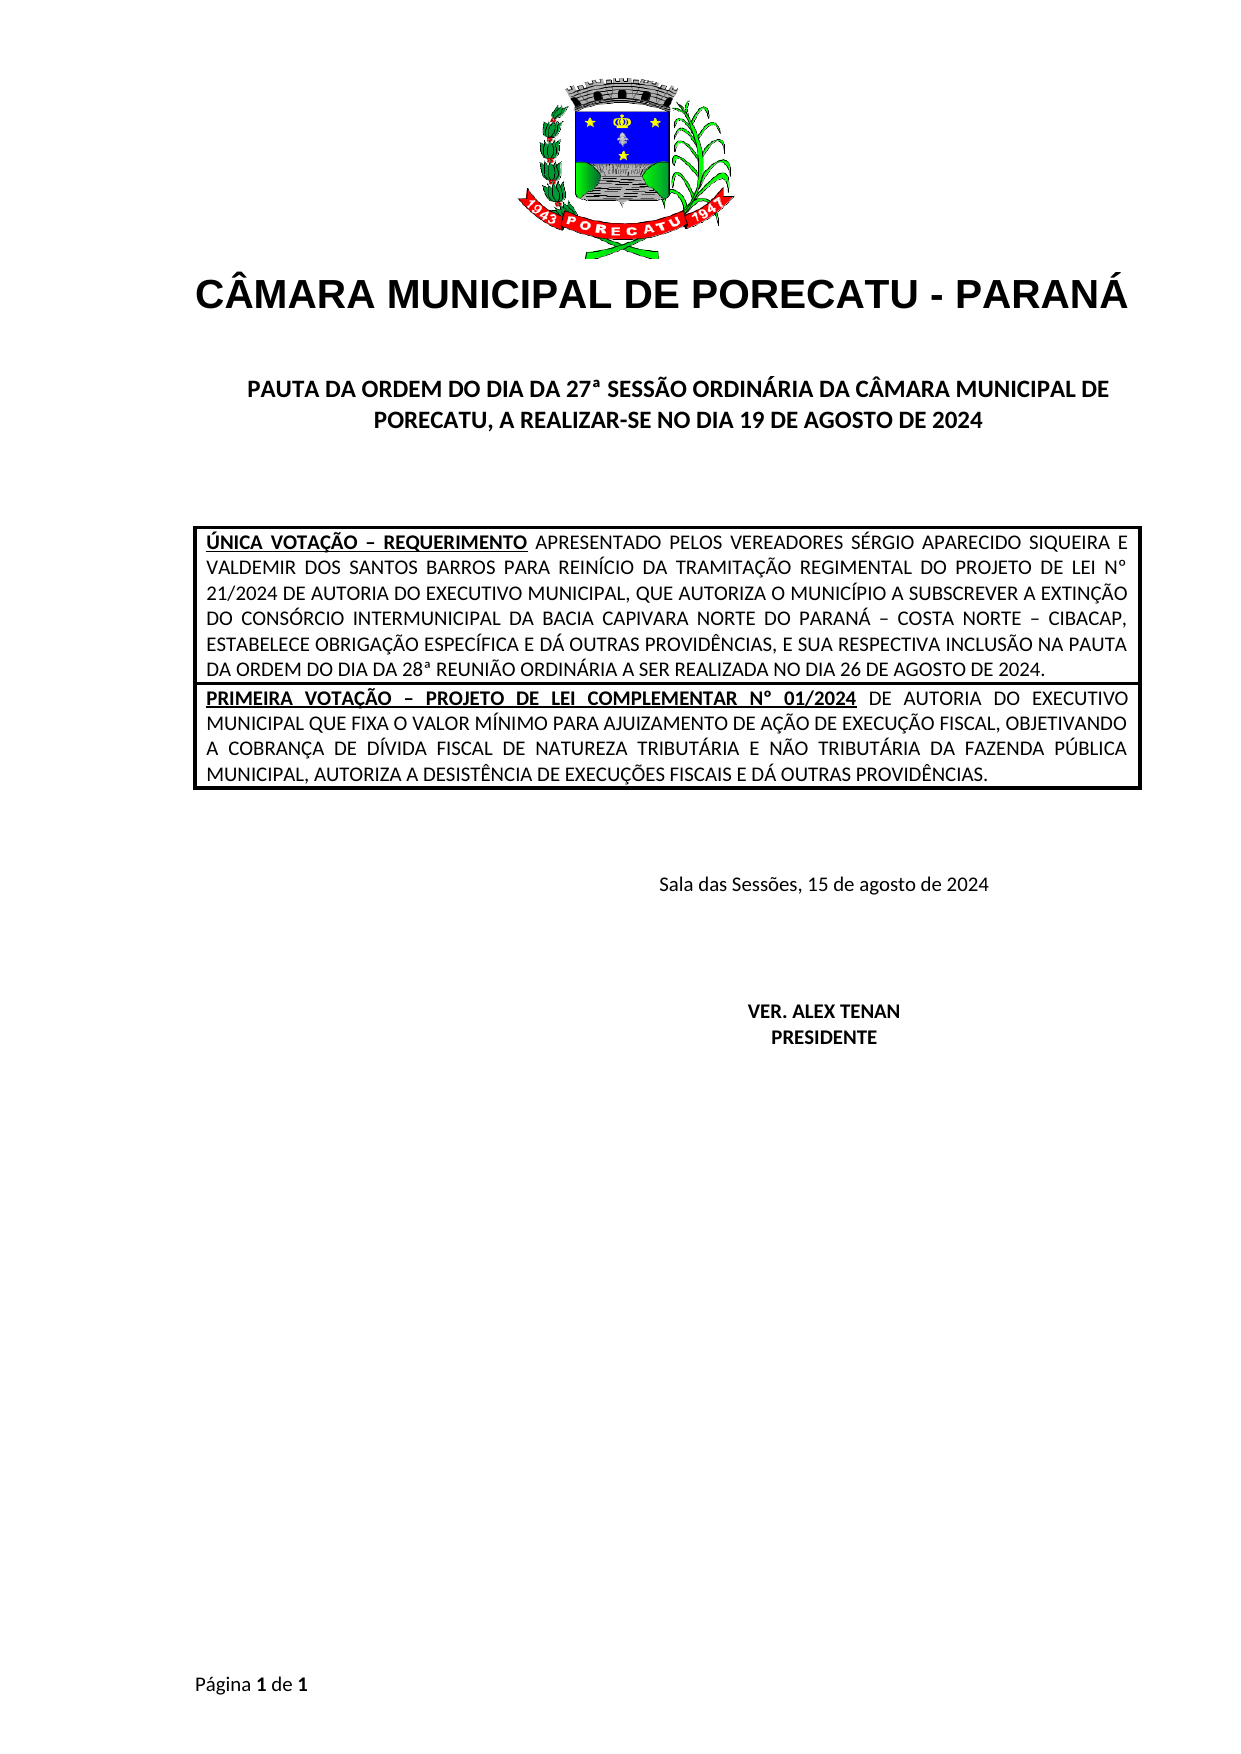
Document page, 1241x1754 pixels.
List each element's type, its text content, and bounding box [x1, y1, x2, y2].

table_header ÚNICA VOTAÇÃO – REQUERIMENTO APRESENTADO PELOS VEREADORES SÉRGIO APARECIDO SIQUEIRA E VALDEMIR DOS SANTOS BARROS PARA REINÍCIO DA TRAMITAÇÃO REGIMENTAL DO PROJETO DE LEI Nº 21/2024 DE AUTORIA DO EXECUTIVO MUNICIPAL, QUE AUTORIZA O MUNICÍPIO A SUBSCREVER A EXTINÇÃO DO CONSÓRCIO INTERMUNICIPAL DA BACIA CAPIVARA NORTE DO PARANÁ – COSTA NORTE – CIBACAP, ESTABELECE OBRIGAÇÃO ESPECÍFICA E DÁ OUTRAS PROVIDÊNCIAS, E SUA RESPECTIVA INCLUSÃO NA PAUTA DA ORDEM DO DIA DA 28ª REUNIÃO ORDINÁRIA A SER REALIZADA NO DIA 26 DE AGOSTO DE 2024. [197, 529, 1138, 682]
table_header Sala das Sessões, 15 de agosto de 2024 VER. ALEX TENAN PRESIDENTE [475, 846, 1166, 1049]
text PAUTA DA ORDEM DO DIA DA 27ª SESSÃO ORDINÁRIA DA CÂMARA MUNICIPAL DE PORECATU, A REALIZAR-SE NO DIA 19 DE AGOSTO DE 2024 [195, 373, 1162, 434]
table_cell PRIMEIRA VOTAÇÃO – PROJETO DE LEI COMPLEMENTAR Nº 01/2024 DE AUTORIA DO EXECUTIVO MUNICIPAL QUE FIXA O VALOR MÍNIMO PARA AJUIZAMENTO DE AÇÃO DE EXECUÇÃO FISCAL, OBJETIVANDO A COBRANÇA DE DÍVIDA FISCAL DE NATUREZA TRIBUTÁRIA E NÃO TRIBUTÁRIA DA FAZENDA PÚBLICA MUNICIPAL, AUTORIZA A DESISTÊNCIA DE EXECUÇÕES FISCAIS E DÁ OUTRAS PROVIDÊNCIAS. [197, 685, 1138, 786]
